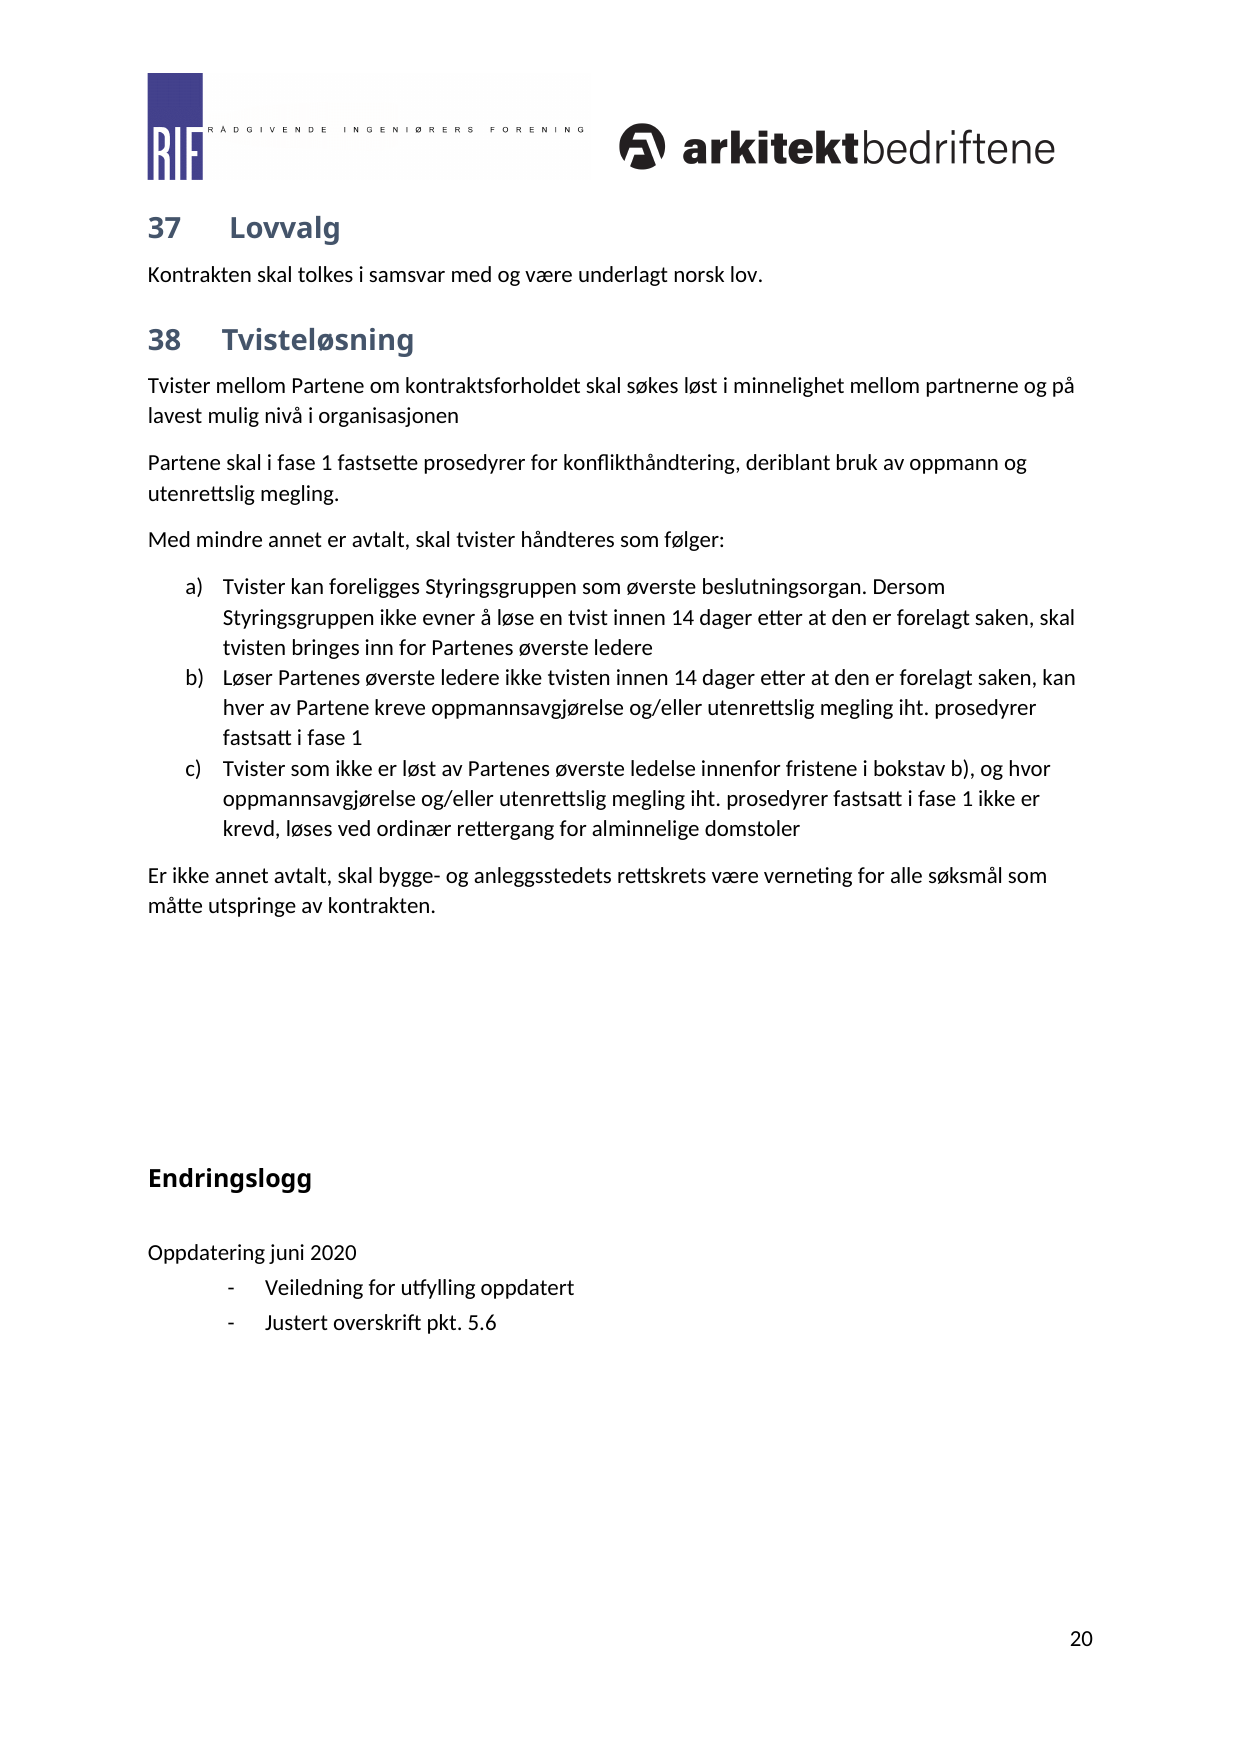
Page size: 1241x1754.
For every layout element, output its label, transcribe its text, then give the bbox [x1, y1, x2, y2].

subtitle Tvisteløsning [148, 319, 1093, 359]
list Tvister som ikke er løst av Partenes øverste ledelse innenfor fristene i bokstav b), og hvor oppmannsavgjørelse og/eller utenrettslig megling iht. prosedyrer fastsatt i fase 1 ikke er krevd, løses ved ordinær rettergang for alminnelige domstoler [185, 754, 1093, 842]
picture [603, 112, 1075, 180]
list Veiledning for utfylling oppdatert [227, 1273, 1093, 1301]
subtitle Lovvalg [148, 208, 1093, 247]
text Tvister mellom Partene om kontraktsforholdet skal søkes løst i minnelighet mellom partnerne og på lavest mulig nivå i organisasjonen [148, 371, 1093, 429]
text Kontrakten skal tolkes i samsvar med og være underlagt norsk lov. [148, 260, 1093, 288]
list Løser Partenes øverste ledere ikke tvisten innen 14 dager etter at den er forelagt saken, kan hver av Partene kreve oppmannsavgjørelse og/eller utenrettslig megling iht. prosedyrer fastsatt i fase 1 [185, 663, 1093, 751]
text Oppdatering juni 2020 [148, 1238, 1093, 1266]
text Med mindre annet er avtalt, skal tvister håndteres som følger: [148, 526, 1093, 553]
list Justert overskrift pkt. 5.6 [227, 1308, 1093, 1336]
text Endringslogg [148, 1161, 1093, 1195]
text Er ikke annet avtalt, skal bygge- og anleggsstedets rettskrets være verneting for alle søksmål som måtte utspringe av kontrakten. [148, 861, 1093, 919]
list Tvister kan foreligges Styringsgruppen som øverste beslutningsorgan. Dersom Styringsgruppen ikke evner å løse en tvist innen 14 dager etter at den er forelagt saken, skal tvisten bringes inn for Partenes øverste ledere [185, 572, 1093, 661]
picture [147, 73, 592, 180]
text Partene skal i fase 1 fastsette prosedyrer for konflikthåndtering, deriblant bruk av oppmann og utenrettslig megling. [148, 448, 1093, 507]
